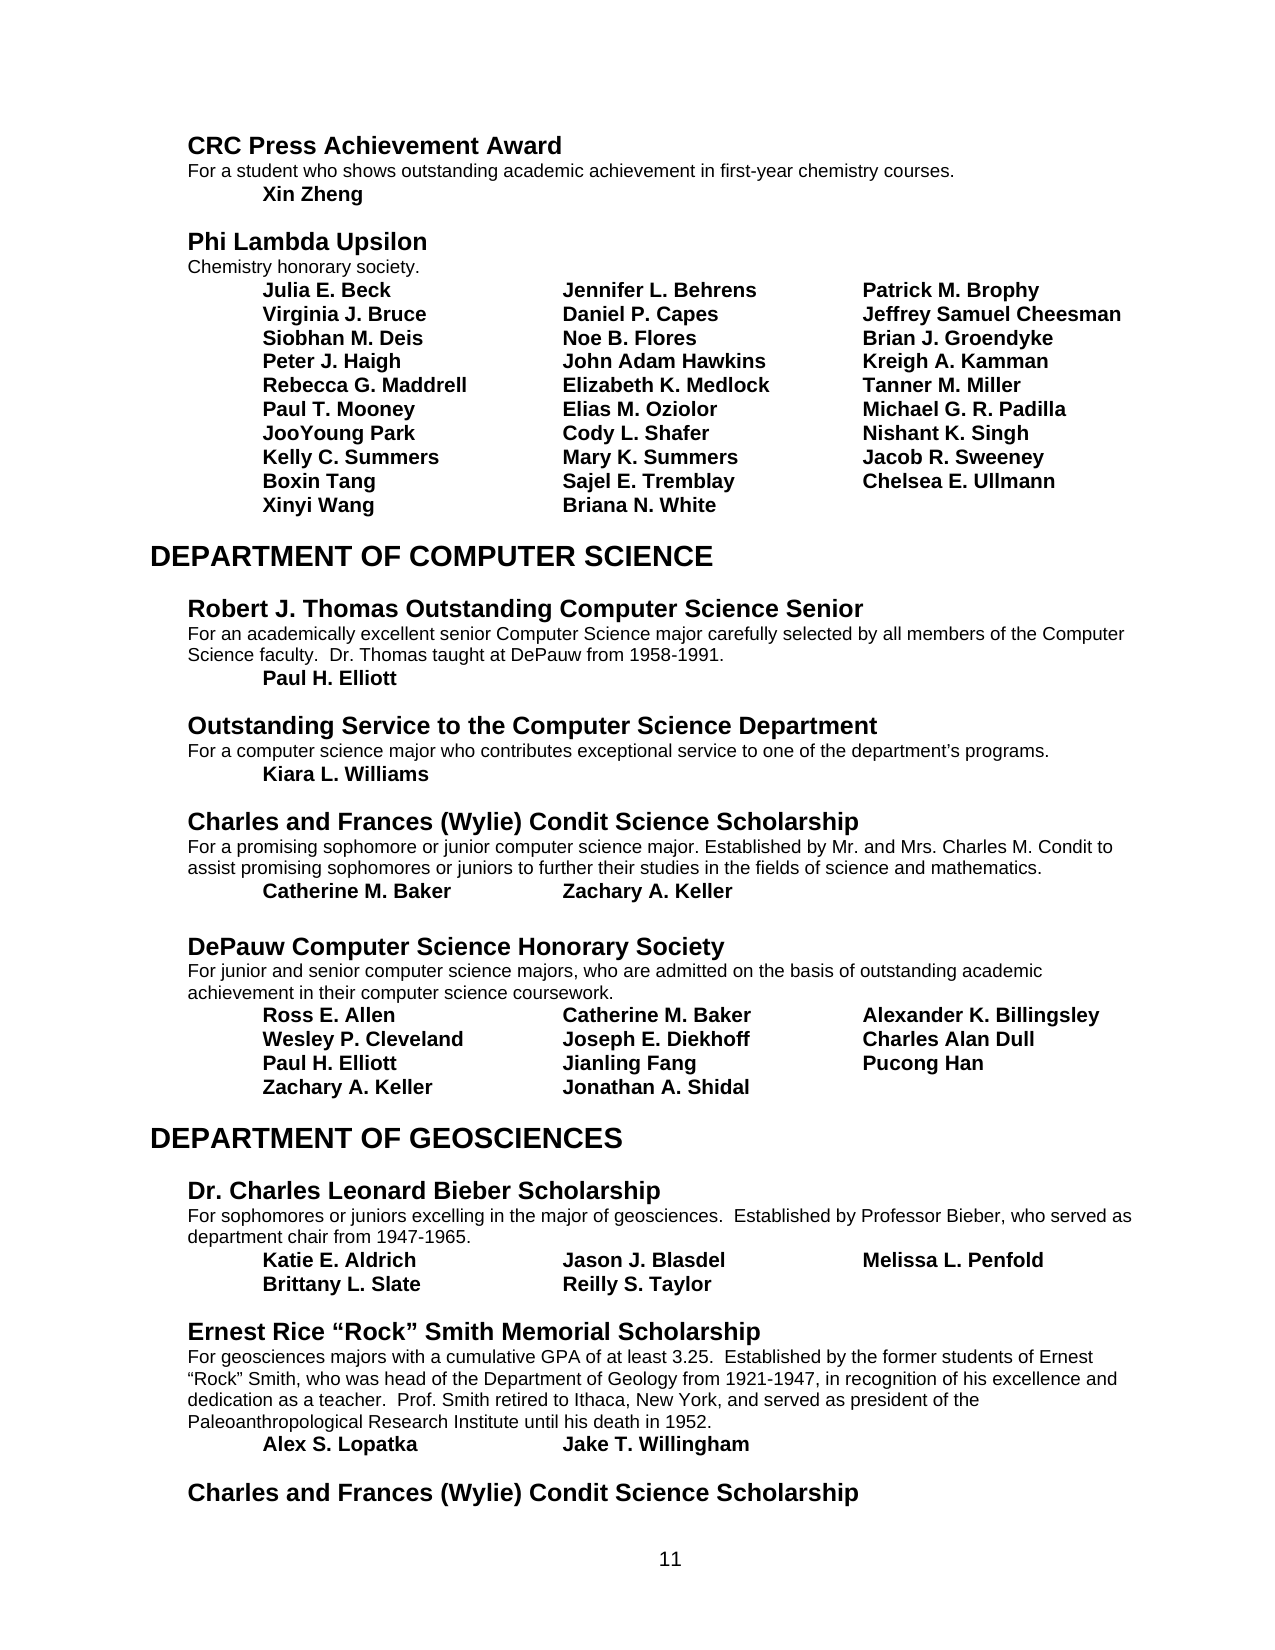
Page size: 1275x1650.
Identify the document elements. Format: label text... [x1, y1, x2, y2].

text JooYoung Park Cody L. Shafer Nishant K. Singh [262, 421, 1153, 445]
text For sophomores or juniors excelling in the major of geosciences. Established by Professor Bieber, who served as department chair from 1947-1965. [187, 1204, 1153, 1248]
text Brittany L. Slate Reilly S. Taylor [262, 1272, 1153, 1296]
text Ernest Rice “Rock” Smith Memorial Scholarship [187, 1317, 1153, 1346]
text For a promising sophomore or junior computer science major. Established by Mr. and Mrs. Charles M. Condit to assist promising sophomores or juniors to further their studies in the fields of science and mathematics. [187, 836, 1153, 879]
text Peter J. Haigh John Adam Hawkins Kreigh A. Kamman [262, 349, 1153, 373]
text For a computer science major who contributes exceptional service to one of the department’s programs. [187, 740, 1153, 761]
text Katie E. Aldrich Jason J. Blasdel Melissa L. Penfold [262, 1248, 1153, 1272]
text Xinyi Wang Briana N. White [262, 493, 1153, 517]
text Chemistry honorary society. [187, 256, 1153, 277]
text Paul H. Elliott Jianling Fang Pucong Han [262, 1051, 1153, 1075]
text DEPARTMENT OF GEOSCIENCES [150, 1121, 1153, 1154]
text Zachary A. Keller Jonathan A. Shidal [262, 1075, 1153, 1099]
text Outstanding Service to the Computer Science Department [187, 711, 1153, 740]
text Catherine M. Baker Zachary A. Keller [262, 879, 1153, 903]
text Julia E. Beck Jennifer L. Behrens Patrick M. Brophy [262, 277, 1153, 301]
text Rebecca G. Maddrell Elizabeth K. Medlock Tanner M. Miller [262, 373, 1153, 397]
text Kelly C. Summers Mary K. Summers Jacob R. Sweeney [262, 445, 1153, 469]
text Dr. Charles Leonard Bieber Scholarship [187, 1176, 1153, 1204]
text Paul H. Elliott [262, 666, 1153, 689]
text Boxin Tang Sajel E. Tremblay Chelsea E. Ullmann [262, 469, 1153, 493]
text Charles and Frances (Wylie) Condit Science Scholarship [187, 807, 1153, 836]
text Paul T. Mooney Elias M. Oziolor Michael G. R. Padilla [262, 397, 1153, 421]
text Alex S. Lopatka Jake T. Willingham [262, 1432, 1153, 1456]
text DEPARTMENT OF COMPUTER SCIENCE [150, 538, 1153, 572]
text For geosciences majors with a cumulative GPA of at least 3.25. Established by the former students of Ernest “Rock” Smith, who was head of the Department of Geology from 1921-1947, in recognition of his excellence and dedication as a teacher. Prof. Smith retired to Ithaca, New York, and served as president of the Paleoanthropological Research Institute until his death in 1952. [187, 1346, 1153, 1432]
text Siobhan M. Deis Noe B. Flores Brian J. Groendyke [262, 325, 1153, 349]
text Virginia J. Bruce Daniel P. Capes Jeffrey Samuel Cheesman [262, 301, 1153, 325]
text For a student who shows outstanding academic achievement in first-year chemistry courses. [187, 160, 1153, 182]
text For an academically excellent senior Computer Science major carefully selected by all members of the Computer Science faculty. Dr. Thomas taught at DePauw from 1958-1991. [187, 622, 1153, 666]
text Charles and Frances (Wylie) Condit Science Scholarship [187, 1478, 1153, 1506]
text Ross E. Allen Catherine M. Baker Alexander K. Billingsley [262, 1003, 1153, 1027]
text Kiara L. Williams [262, 761, 1153, 785]
text Phi Lambda Upsilon [187, 227, 1153, 256]
text CRC Press Achievement Award [187, 131, 1153, 160]
text Wesley P. Cleveland Joseph E. Diekhoff Charles Alan Dull [262, 1027, 1153, 1051]
text For junior and senior computer science majors, who are admitted on the basis of outstanding academic achievement in their computer science coursework. [187, 960, 1153, 1003]
text Xin Zheng [262, 182, 1153, 206]
text DePauw Computer Science Honorary Society [187, 931, 1153, 960]
text Robert J. Thomas Outstanding Computer Science Senior [187, 594, 1153, 622]
